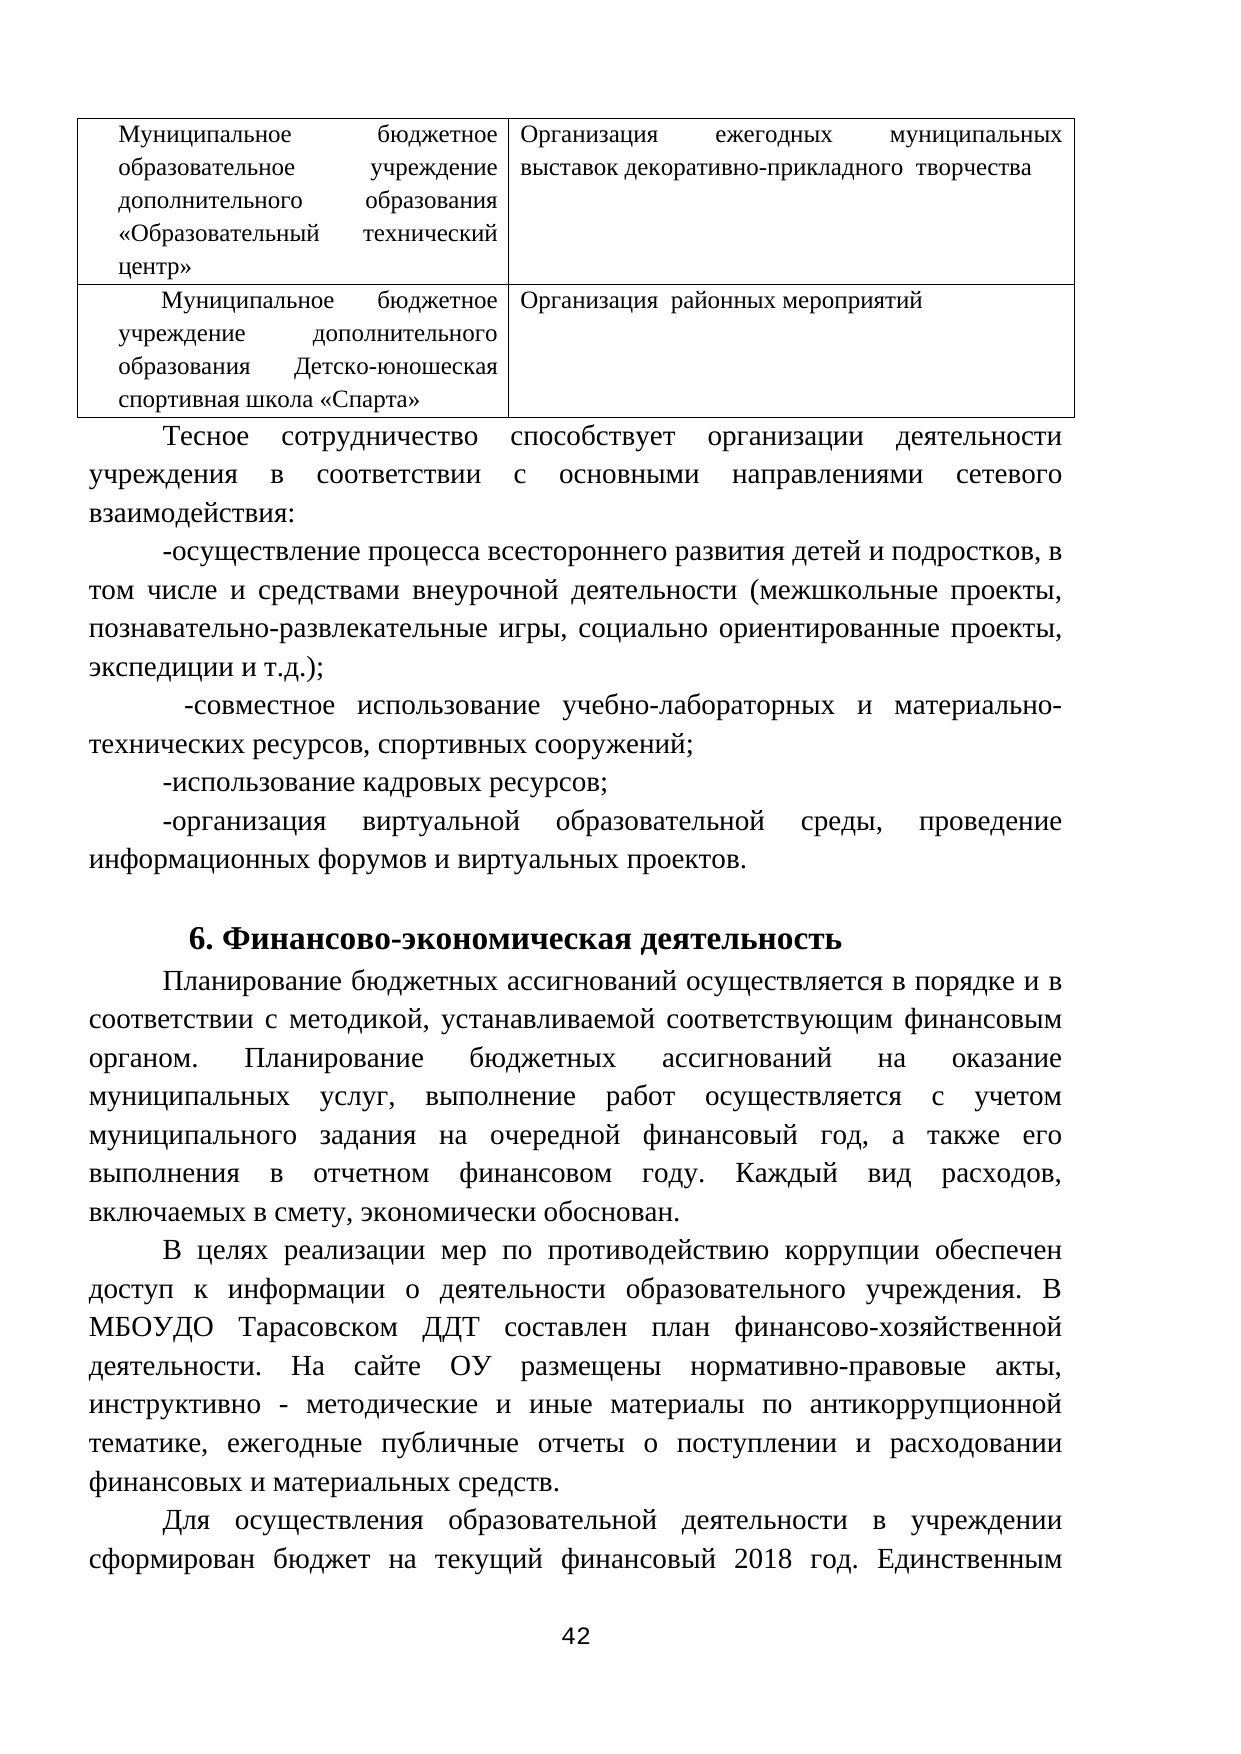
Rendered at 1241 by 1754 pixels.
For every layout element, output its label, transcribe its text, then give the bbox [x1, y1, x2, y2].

text -осуществление процесса всестороннего развития детей и подростков, в том числе и средствами внеурочной деятельности (межшкольные проекты, познавательно-развлекательные игры, социально ориентированные проекты, экспедиции и т.д.); [88, 533, 1063, 682]
table_cell Организация ежегодных муниципальных выставок декоративно-прикладного творчества [509, 119, 1074, 284]
text -организация виртуальной образовательной среды, проведение информационных форумов и виртуальных проектов. [88, 803, 1063, 875]
text В целях реализации мер по противодействию коррупции обеспечен доступ к информации о деятельности образовательного учреждения. В МБОУДО Тарасовском ДДТ составлен план финансово-хозяйственной деятельности. На сайте ОУ размещены нормативно-правовые акты, инструктивно - методические и иные материалы по антикоррупционной тематике, ежегодные публичные отчеты о поступлении и расходовании финансовых и материальных средств. [88, 1232, 1063, 1497]
table_cell Муниципальное бюджетное учреждение дополнительного образования Детско-юношеская спортивная школа «Спарта» [78, 285, 508, 417]
text -использование кадровых ресурсов; [88, 764, 1063, 798]
table_cell Муниципальное бюджетное образовательное учреждение дополнительного образования «Образовательный технический центр» [78, 119, 508, 284]
table_cell Организация районных мероприятий [509, 285, 1074, 417]
text -совместное использование учебно-лабораторных и материально- технических ресурсов, спортивных сооружений; [88, 687, 1063, 759]
list 6. Финансово-экономическая деятельность [188, 919, 1063, 957]
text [88, 1502, 1063, 1574]
text Планирование бюджетных ассигнований осуществляется в порядке и в соответствии с методикой, устанавливаемой соответствующим финансовым органом. Планирование бюджетных ассигнований на оказание муниципальных услуг, выполнение работ осуществляется с учетом муниципального задания на очередной финансовый год, а также его выполнения в отчетном финансовом году. Каждый вид расходов, включаемых в смету, экономически обоснован. [88, 963, 1063, 1227]
text Тесное сотрудничество способствует организации деятельности учреждения в соответствии с основными направлениями сетевого взаимодействия: [88, 418, 1063, 528]
